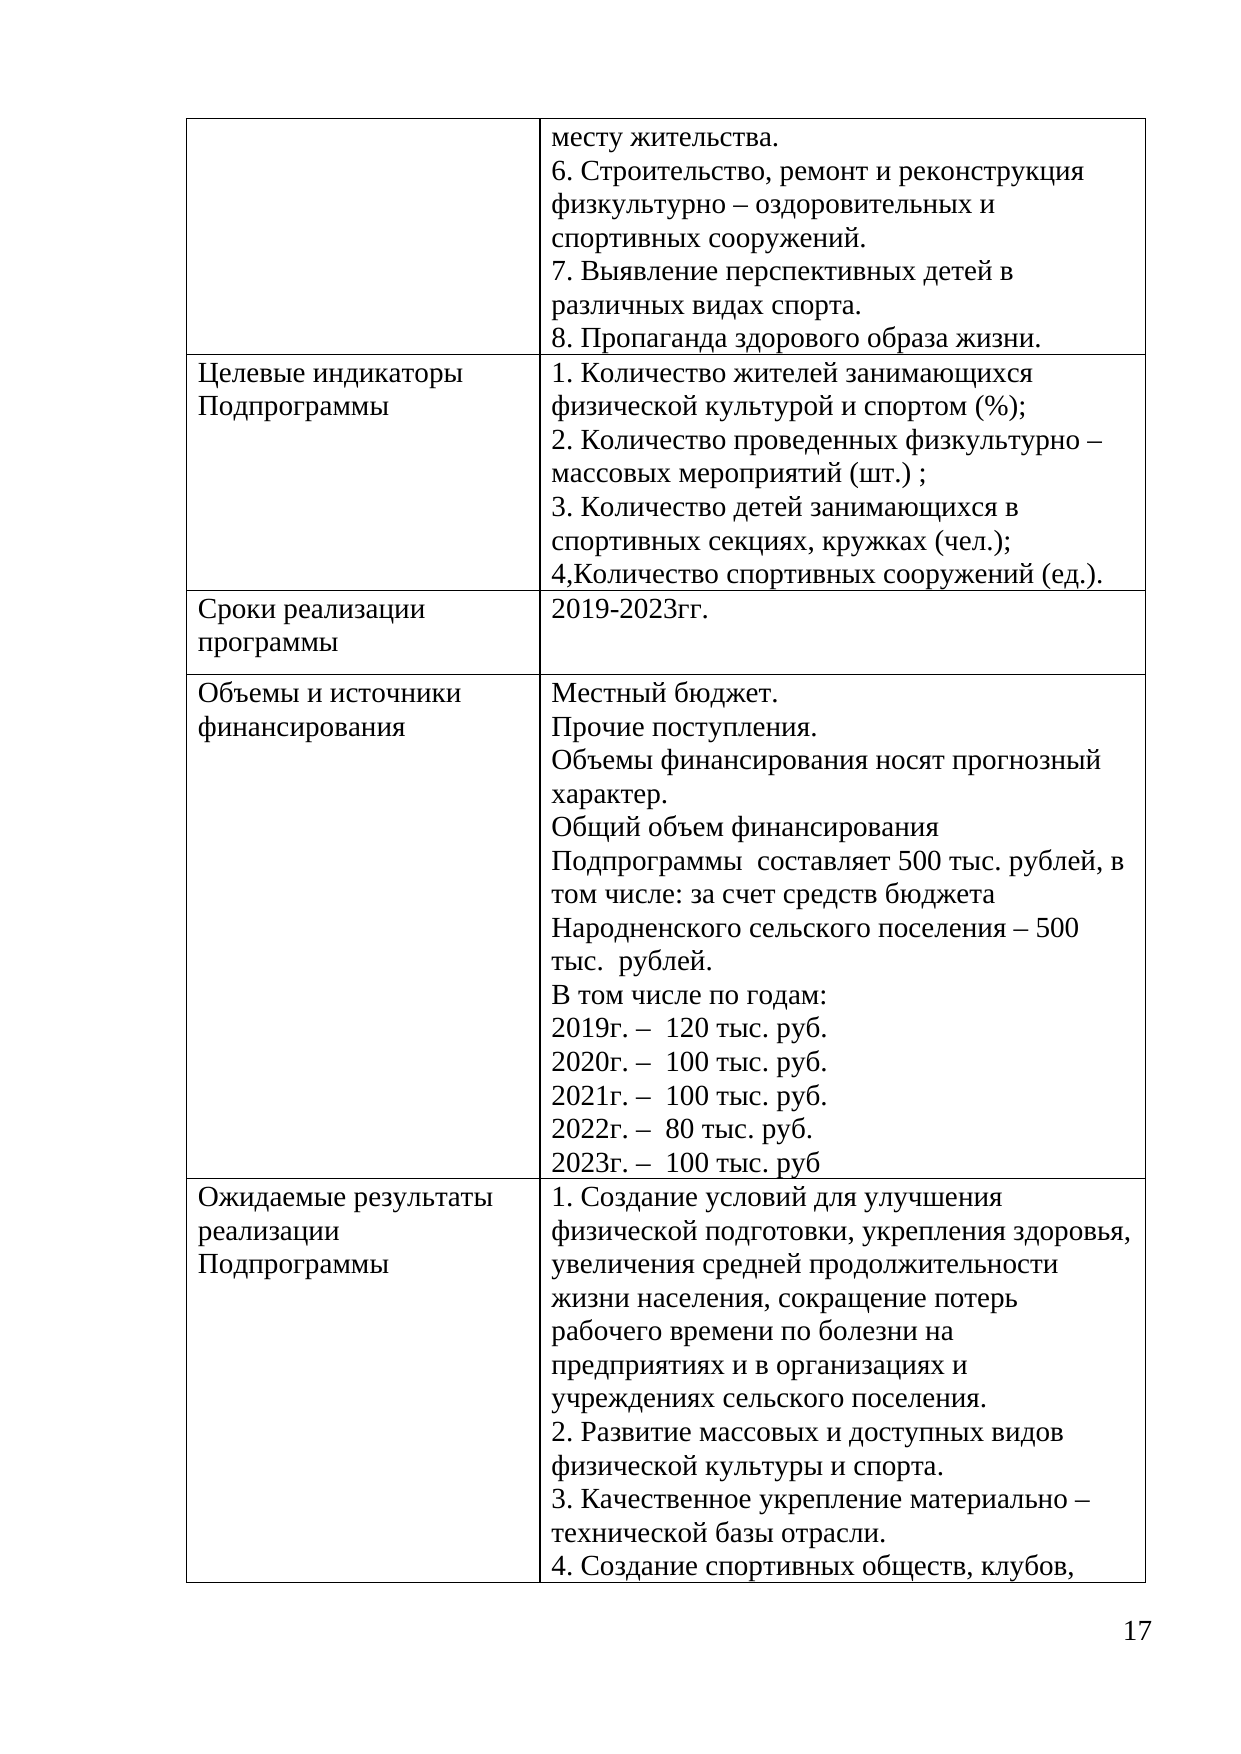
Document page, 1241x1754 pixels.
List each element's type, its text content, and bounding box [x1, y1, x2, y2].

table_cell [541, 119, 1145, 354]
table_cell 2019-2023гг. [541, 591, 1145, 674]
table_cell Сроки реализации программы [187, 591, 539, 674]
table_cell Местный бюджет. Прочие поступления. Объемы финансирования носят прогнозный характер. Общий объем финансирования Подпрограммы составляет 500 тыс. рублей, в том числе: за счет средств бюджета Народненского сельского поселения – 500 тыс. рублей. В том числе по годам: 2019г. – 120 тыс. руб. 2020г. – 100 тыс. руб. 2021г. – 100 тыс. руб. 2022г. – 80 тыс. руб. 2023г. – 100 тыс. руб [541, 675, 1145, 1178]
table_cell Объемы и источники финансирования [187, 675, 539, 1178]
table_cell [187, 119, 539, 354]
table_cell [541, 1179, 1145, 1582]
table_cell 1. Количество жителей занимающихся физической культурой и спортом (%); 2. Количество проведенных физкультурно – массовых мероприятий (шт.) ; 3. Количество детей занимающихся в спортивных секциях, кружках (чел.); 4,Количество спортивных сооружений (ед.). [541, 355, 1145, 590]
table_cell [187, 1179, 539, 1582]
table_cell Целевые индикаторы Подпрограммы [187, 355, 539, 590]
